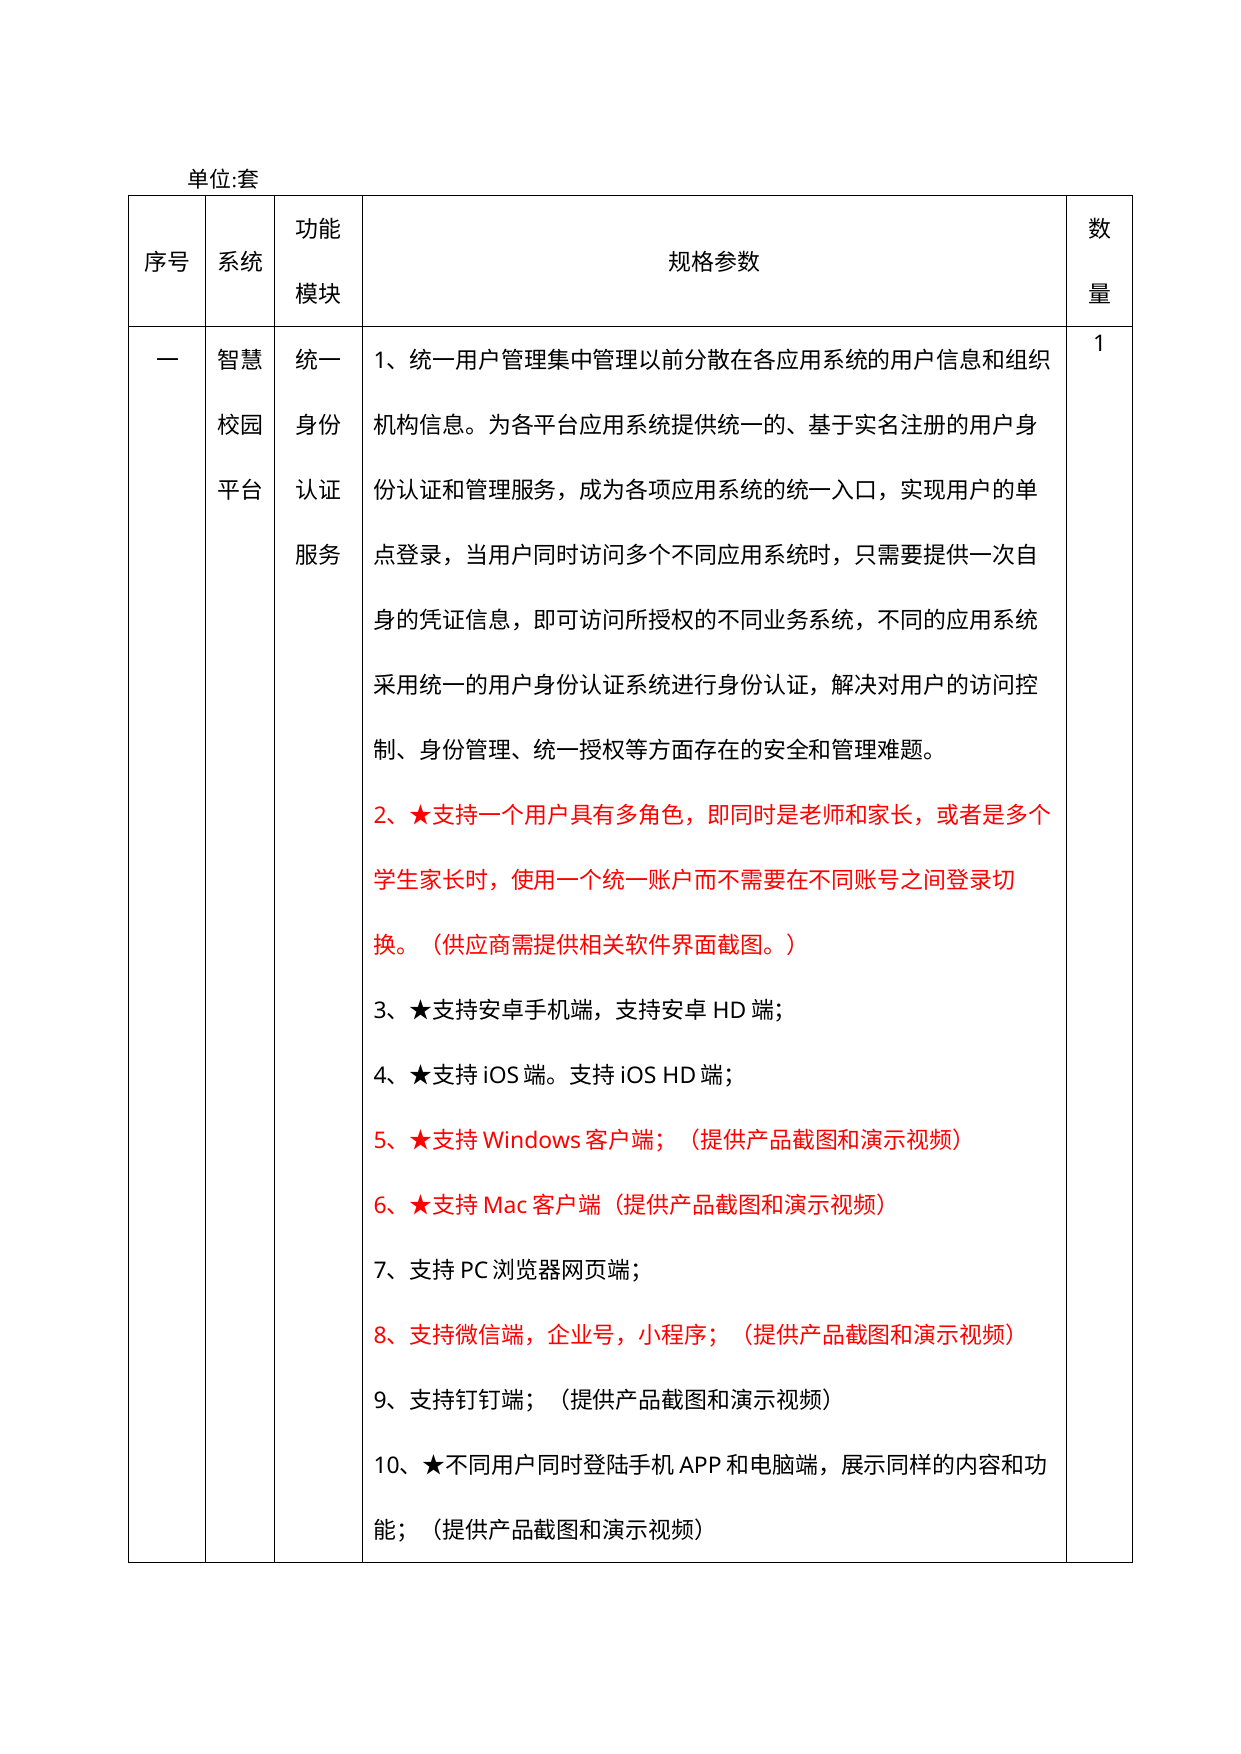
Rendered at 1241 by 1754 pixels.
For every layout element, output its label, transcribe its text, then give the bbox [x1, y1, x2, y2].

table_header 数量 [1067, 196, 1132, 326]
table_header 规格参数 [363, 196, 1066, 326]
table_cell 一 [129, 327, 205, 1562]
table_cell 1 [1067, 327, 1132, 1562]
table_header 系统 [206, 196, 274, 326]
table_cell 统一身份认证服务 [275, 327, 362, 1562]
text 单位:套 [187, 162, 1053, 194]
table_header 功能模块 [275, 196, 362, 326]
table_cell 1、统一用户管理集中管理以前分散在各应用系统的用户信息和组织机构信息。为各平台应用系统提供统一的、基于实名注册的用户身份认证和管理服务，成为各项应用系统的统一入口，实现用户的单点登录，当用户同时访问多个不同应用系统时，只需要提供一次自身的凭证信息，即可访问所授权的不同业务系统，不同的应用系统采用统一的用户身份认证系统进行身份认证，解决对用户的访问控制、身份管理、统一授权等方面存在的安全和管理难题。 2、★支持一个用户具有多角色，即同时是老师和家长，或者是多个学生家长时，使用一个统一账户而不需要在不同账号之间登录切换。（供应商需提供相关软件界面截图。） 3、★支持安卓手机端，支持安卓 HD端； 4、★支持iOS端。支持iOS HD端； 5、★支持Windows客户端；（提供产品截图和演示视频） 6、★支持Mac客户端（提供产品截图和演示视频） 7、支持PC浏览器网页端； 8、支持微信端，企业号，小程序；（提供产品截图和演示视频） 9、支持钉钉端；（提供产品截图和演示视频） 10、★不同用户同时登陆手机APP和电脑端，展示同样的内容和功能；（提供产品截图和演示视频） [363, 327, 1066, 1562]
table_header 序号 [129, 196, 205, 326]
table_cell 智慧校园平台 [206, 327, 274, 1562]
